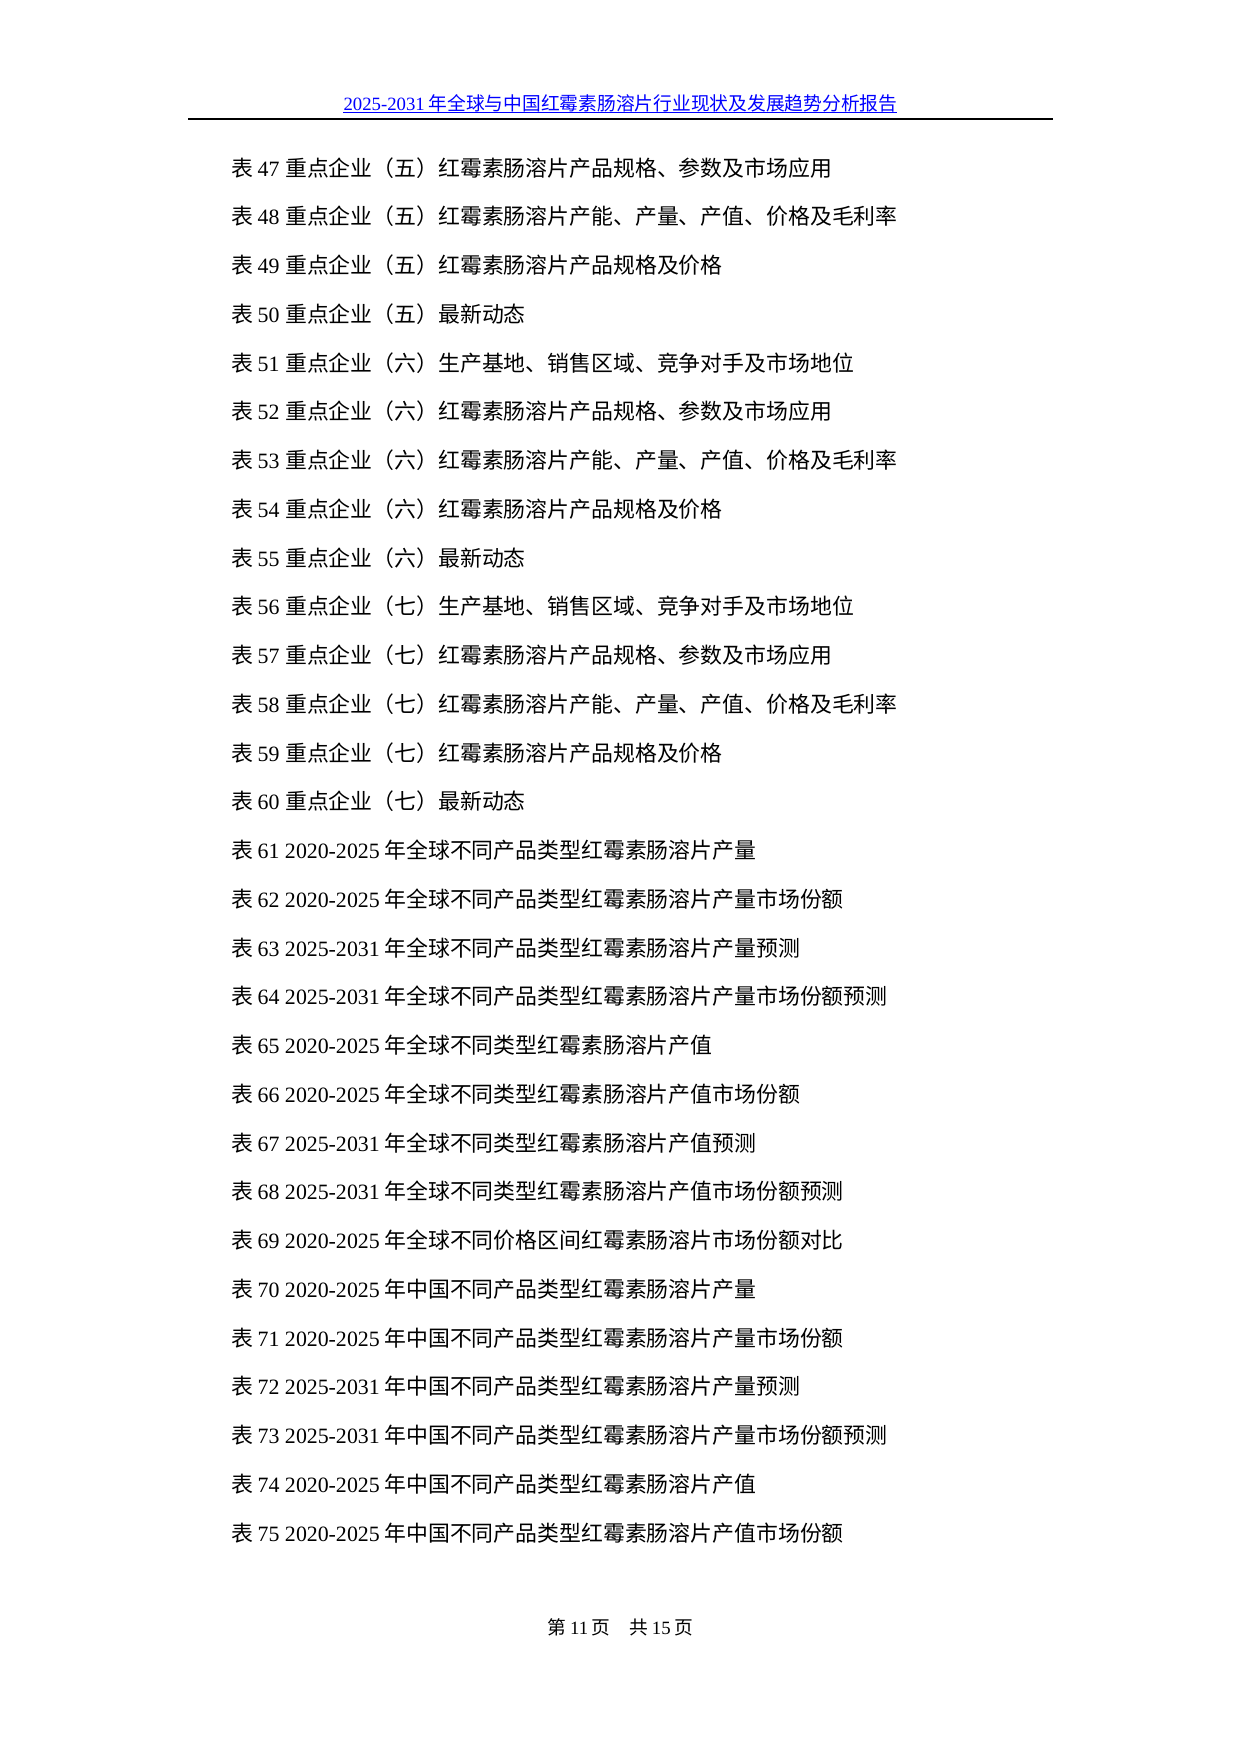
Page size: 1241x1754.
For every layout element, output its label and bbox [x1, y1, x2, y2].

text [187, 150, 1053, 1548]
